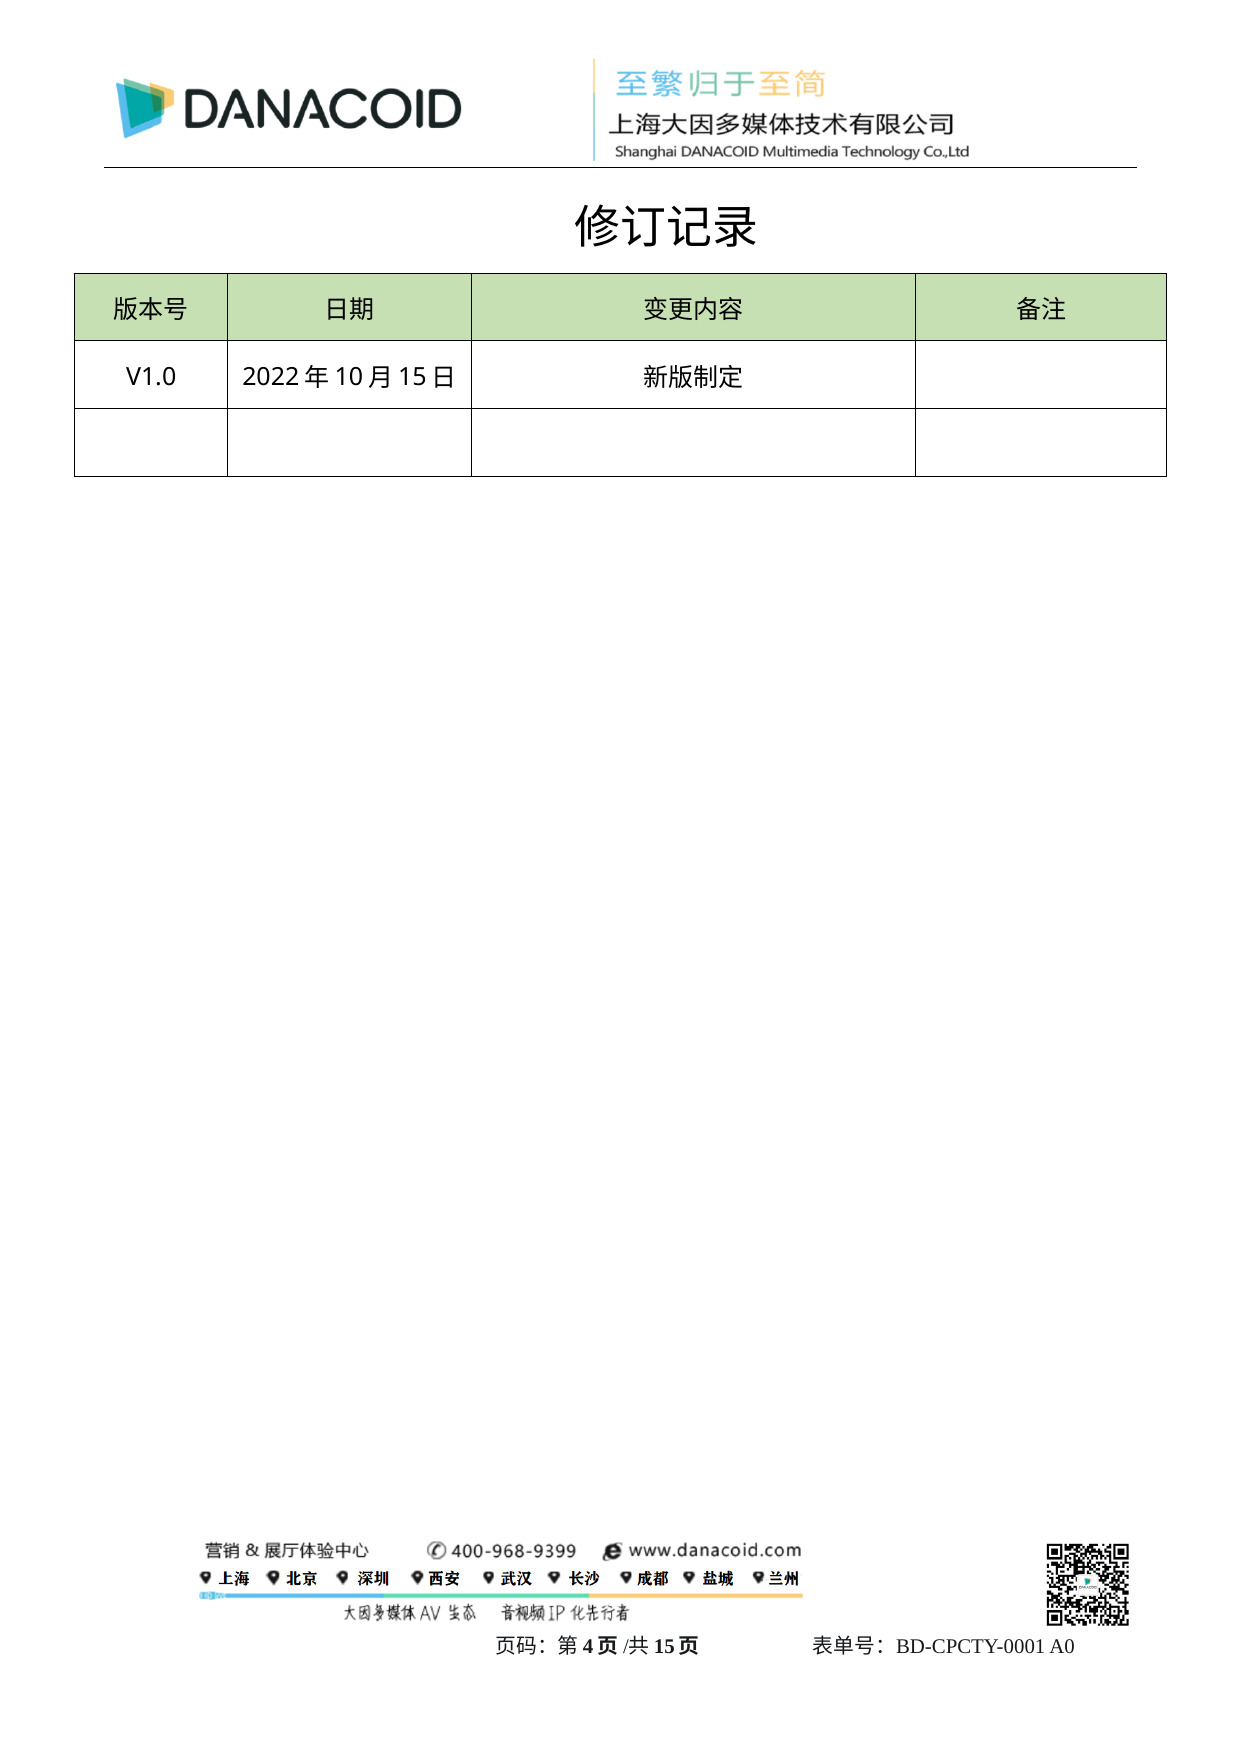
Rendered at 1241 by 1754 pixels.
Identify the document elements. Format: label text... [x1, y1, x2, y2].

picture [1040, 1537, 1135, 1632]
picture [587, 47, 978, 165]
picture [196, 1515, 809, 1630]
table_cell [916, 409, 1166, 476]
text 修订记录 [103, 175, 1137, 273]
table_header 日期 [228, 274, 471, 340]
table_cell [916, 341, 1166, 408]
table_cell V1.0 [75, 341, 227, 408]
table_cell [228, 409, 471, 476]
table_cell [75, 409, 227, 476]
table_cell 新版制定 [472, 341, 915, 408]
table_header 变更内容 [472, 274, 915, 340]
table_header 备注 [916, 274, 1166, 340]
table_cell [472, 409, 915, 476]
picture [103, 52, 465, 165]
table_cell 2022年10月15日 [228, 341, 471, 408]
table_header 版本号 [75, 274, 227, 340]
